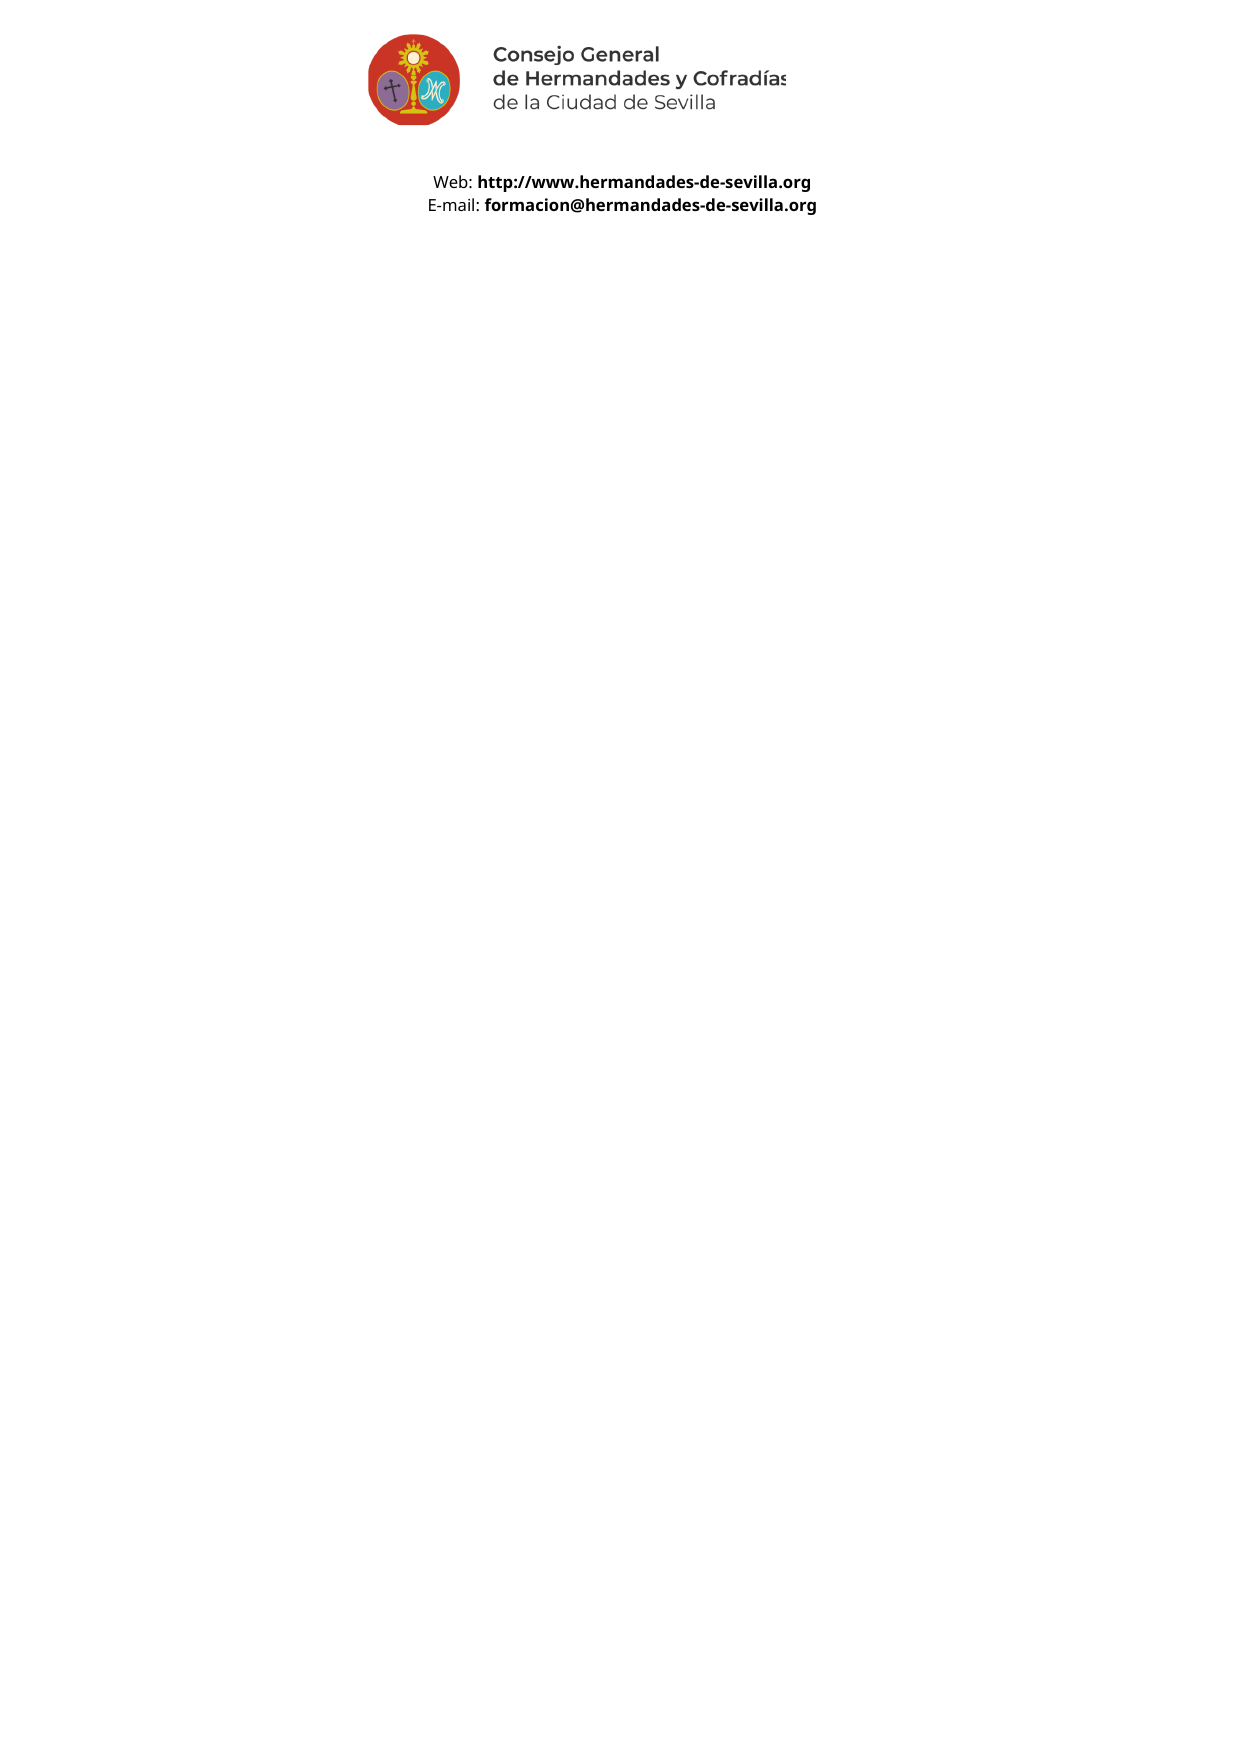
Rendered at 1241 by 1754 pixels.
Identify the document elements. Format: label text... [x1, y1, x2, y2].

text E-mail: formacion@hermandades-de-sevilla.org [318, 193, 927, 216]
picture [367, 34, 786, 125]
text Web: http://www.hermandades-de-sevilla.org [318, 171, 927, 193]
